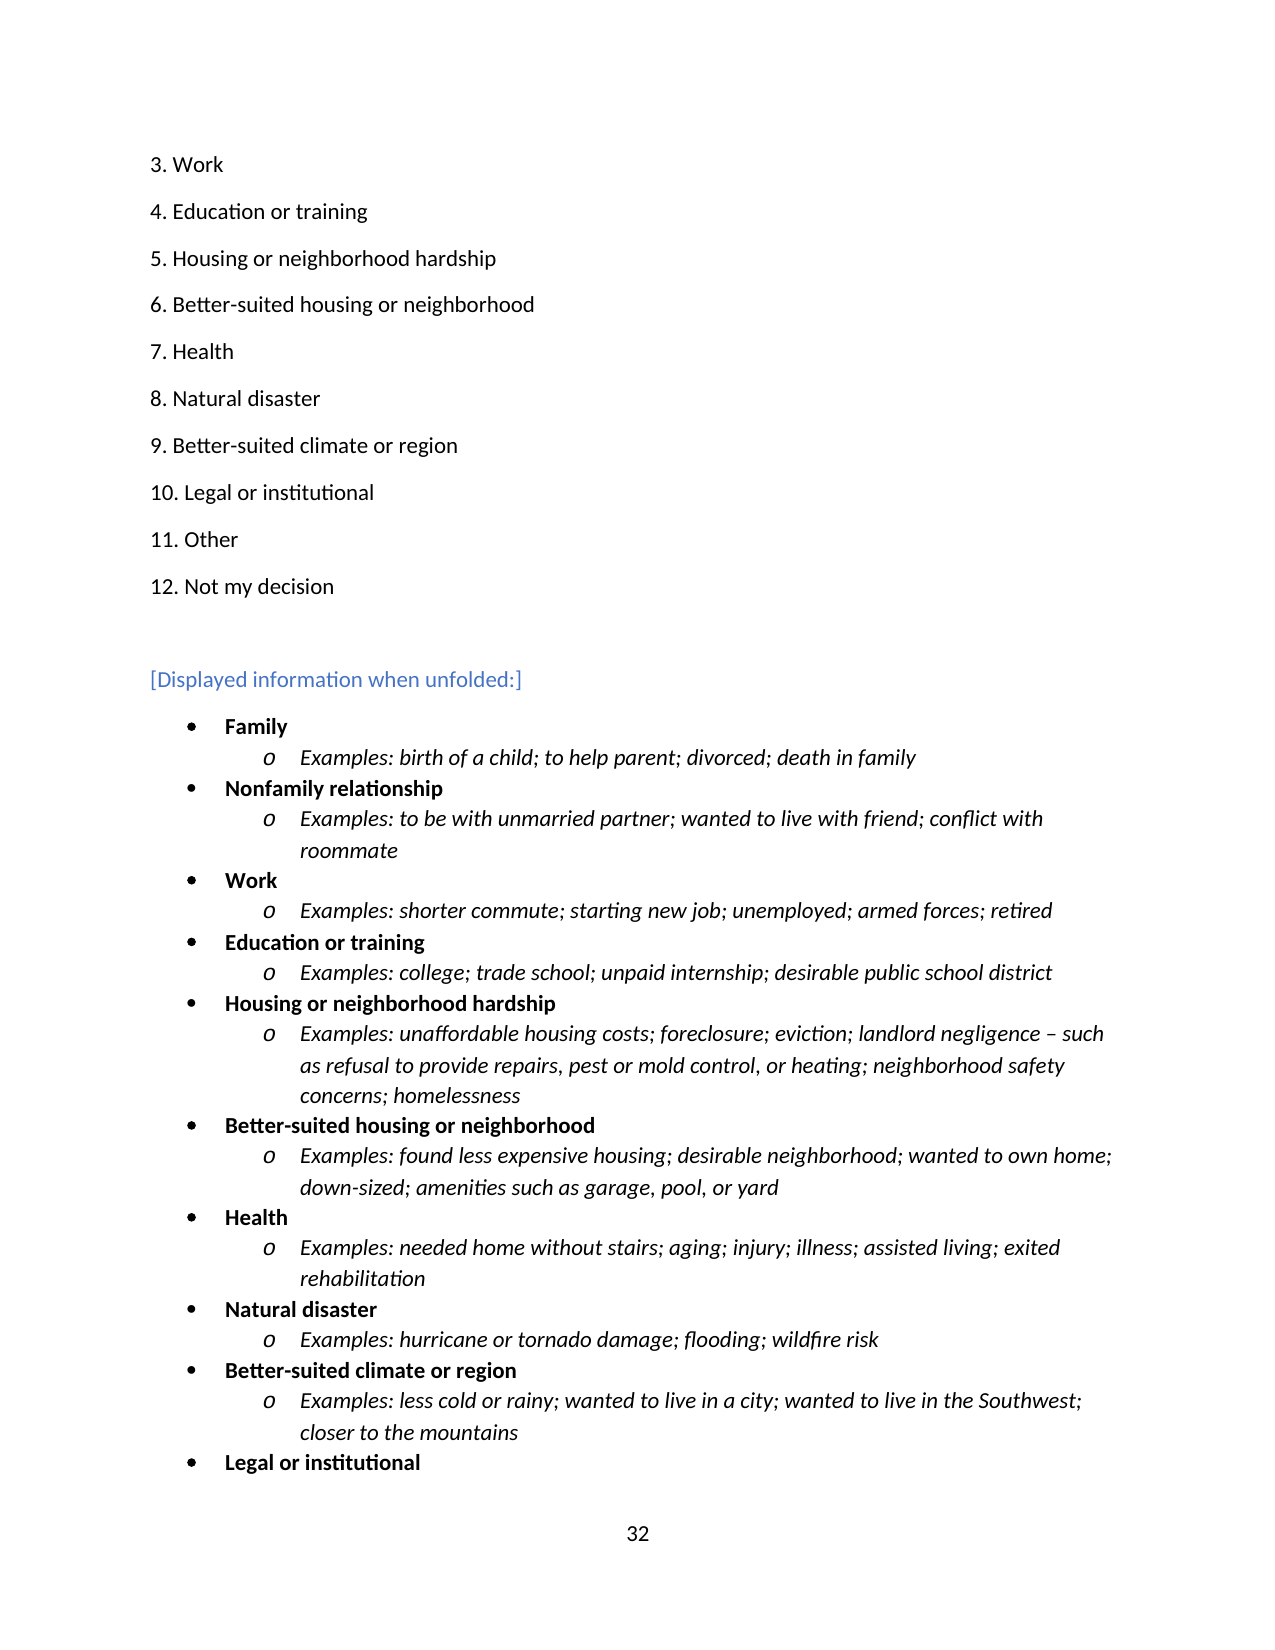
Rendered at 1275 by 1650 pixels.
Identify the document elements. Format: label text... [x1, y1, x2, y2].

text 8. Natural disaster [150, 384, 1125, 412]
list Examples: shorter commute; starting new job; unemployed; armed forces; retired [262, 896, 1125, 925]
list Better-suited housing or neighborhood [187, 1111, 1125, 1139]
text 3. Work [150, 150, 1125, 178]
list Education or training [187, 928, 1125, 956]
list Nonfamily relationship [187, 774, 1125, 802]
text 9. Better-suited climate or region [150, 431, 1125, 459]
text 4. Education or training [150, 197, 1125, 225]
list Examples: found less expensive housing; desirable neighborhood; wanted to own home; down-sized; amenities such as garage, pool, or yard [262, 1141, 1125, 1201]
text 6. Better-suited housing or neighborhood [150, 291, 1125, 319]
list Natural disaster [187, 1295, 1125, 1323]
list Examples: hurricane or tornado damage; flooding; wildfire risk [262, 1325, 1125, 1354]
text 7. Health [150, 337, 1125, 366]
list Housing or neighborhood hardship [187, 989, 1125, 1017]
list Better-suited climate or region [187, 1356, 1125, 1384]
text 12. Not my decision [150, 572, 1125, 600]
list Examples: unaffordable housing costs; foreclosure; eviction; landlord negligence – such as refusal to provide repairs, pest or mold control, or heating; neighborhood safety concerns; homelessness [262, 1019, 1125, 1109]
text [Displayed information when unfolded:] [150, 666, 1125, 694]
list Work [187, 866, 1125, 894]
text 5. Housing or neighborhood hardship [150, 244, 1125, 272]
list Examples: birth of a child; to help parent; divorced; death in family [262, 743, 1125, 772]
list Family [187, 712, 1125, 741]
list Examples: less cold or rainy; wanted to live in a city; wanted to live in the Southwest; closer to the mountains [262, 1387, 1125, 1446]
text 11. Other [150, 525, 1125, 553]
list Legal or institutional [187, 1448, 1125, 1476]
list Examples: college; trade school; unpaid internship; desirable public school district [262, 958, 1125, 987]
list Examples: needed home without stairs; aging; injury; illness; assisted living; exited rehabilitation [262, 1233, 1125, 1293]
list Health [187, 1203, 1125, 1231]
text 10. Legal or institutional [150, 478, 1125, 506]
list Examples: to be with unmarried partner; wanted to live with friend; conflict with roommate [262, 804, 1125, 864]
